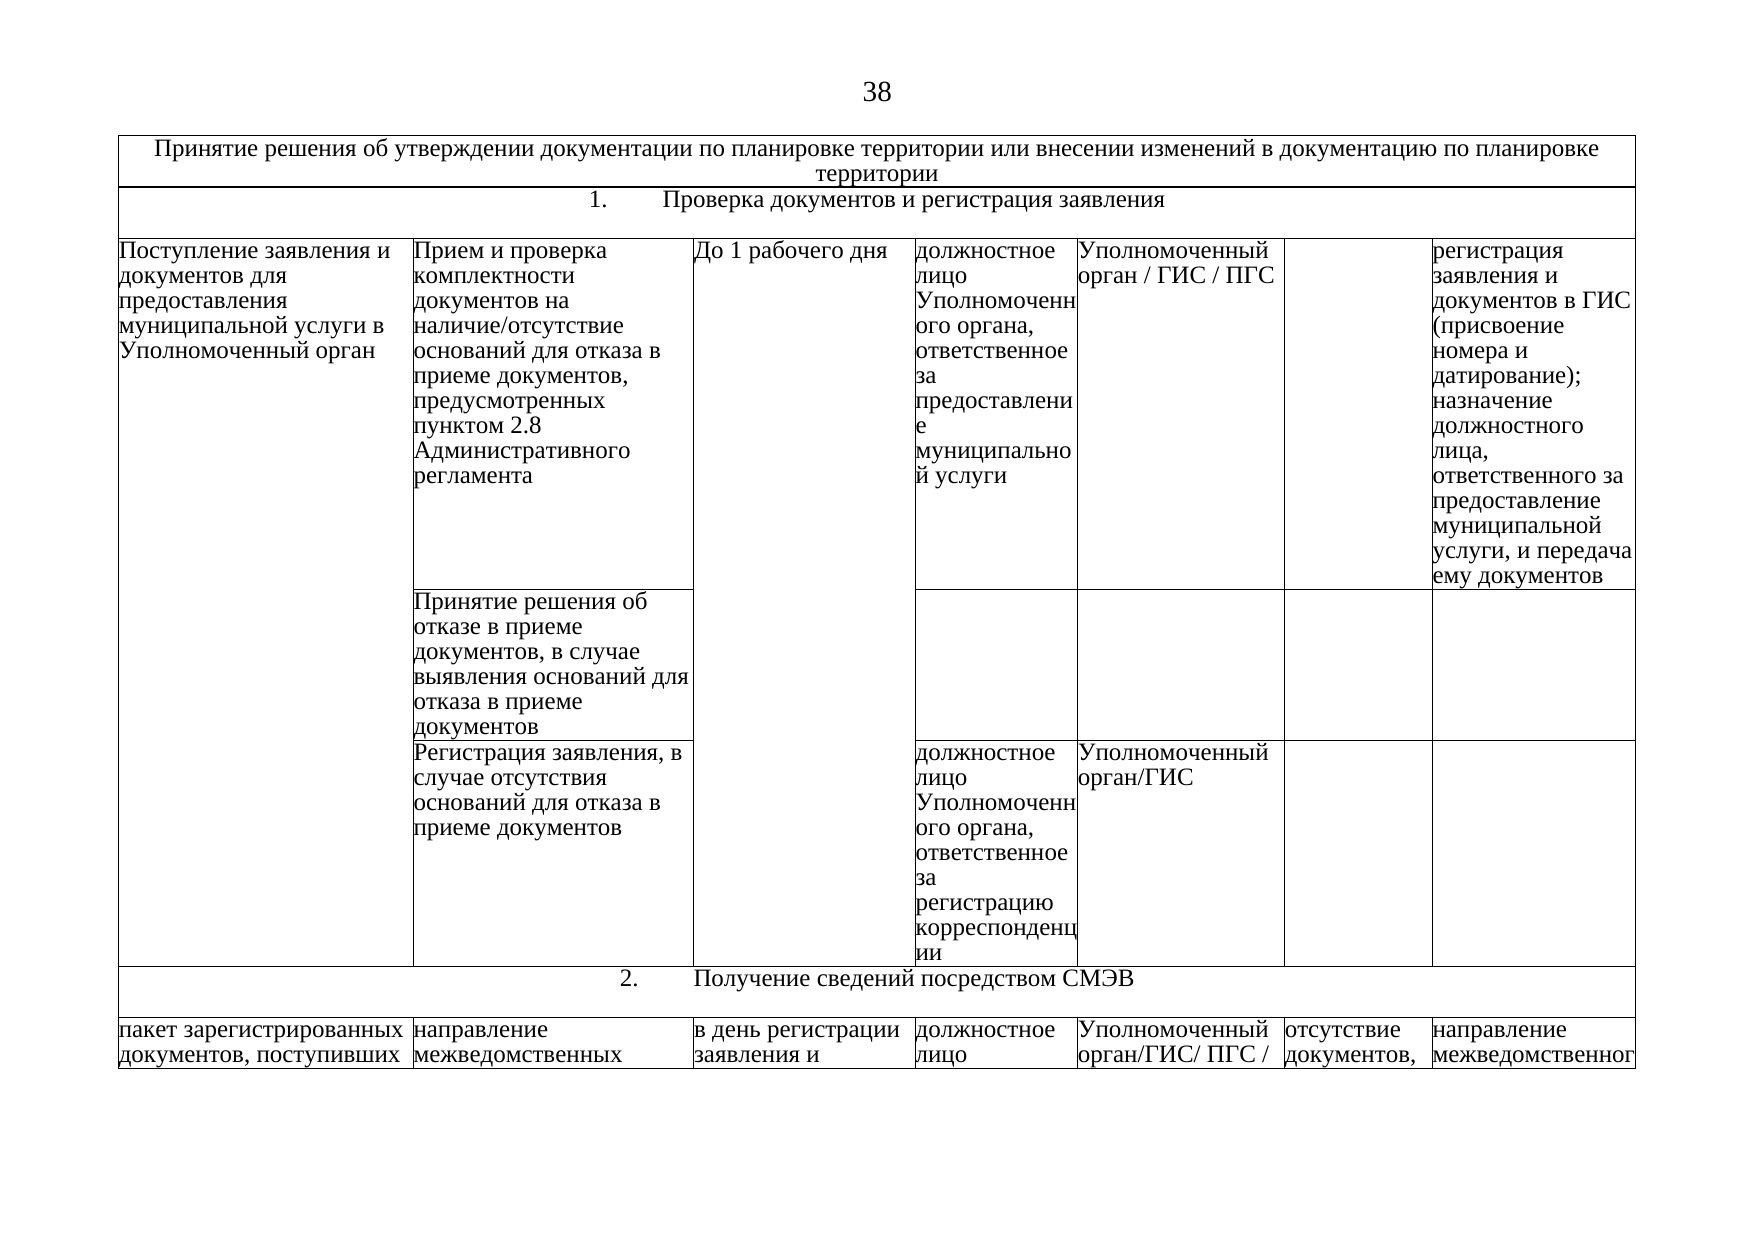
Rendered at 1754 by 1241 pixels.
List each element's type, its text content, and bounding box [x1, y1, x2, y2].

table_cell [1285, 239, 1432, 588]
table_cell Регистрация заявления, в случае отсутствия оснований для отказа в приеме документов [414, 741, 693, 966]
table_cell должностное лицо Уполномоченного органа, ответственное за регистрацию корреспонденции [916, 741, 1077, 966]
table_cell [916, 590, 1077, 739]
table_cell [119, 1018, 413, 1068]
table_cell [1078, 1018, 1284, 1068]
table_cell должностное лицо Уполномоченного органа, ответственное за предоставление муниципальной услуги [916, 239, 1077, 588]
table_cell [1433, 741, 1635, 966]
table_cell До 1 рабочего дня [694, 239, 915, 966]
table_cell 2. Получение сведений посредством СМЭВ [119, 967, 1635, 1017]
table_cell Уполномоченный орган/ГИС [1078, 741, 1284, 966]
table_cell Уполномоченный орган / ГИС / ПГС [1078, 239, 1284, 588]
table_cell Поступление заявления и документов для предоставления муниципальной услуги в Уполномоченный орган [119, 239, 413, 966]
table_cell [916, 1018, 1077, 1068]
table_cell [414, 1018, 693, 1068]
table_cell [1433, 1018, 1635, 1068]
table_cell [1078, 590, 1284, 739]
table_cell 1. Проверка документов и регистрация заявления [119, 188, 1635, 237]
table_cell регистрация заявления и документов в ГИС (присвоение номера и датирование); назначение должностного лица, ответственного за предоставление муниципальной услуги, и передача ему документов [1433, 239, 1635, 588]
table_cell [694, 1018, 915, 1068]
table_cell [1285, 741, 1432, 966]
table_cell Прием и проверка комплектности документов на наличие/отсутствие оснований для отказа в приеме документов, предусмотренных пунктом 2.8 Административного регламента [414, 239, 693, 588]
table_cell [1433, 590, 1635, 739]
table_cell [1285, 1018, 1432, 1068]
table_cell Принятие решения об утверждении документации по планировке территории или внесении изменений в документацию по планировке территории [119, 136, 1635, 186]
table_cell [1285, 590, 1432, 739]
table_cell Принятие решения об отказе в приеме документов, в случае выявления оснований для отказа в приеме документов [414, 590, 693, 739]
